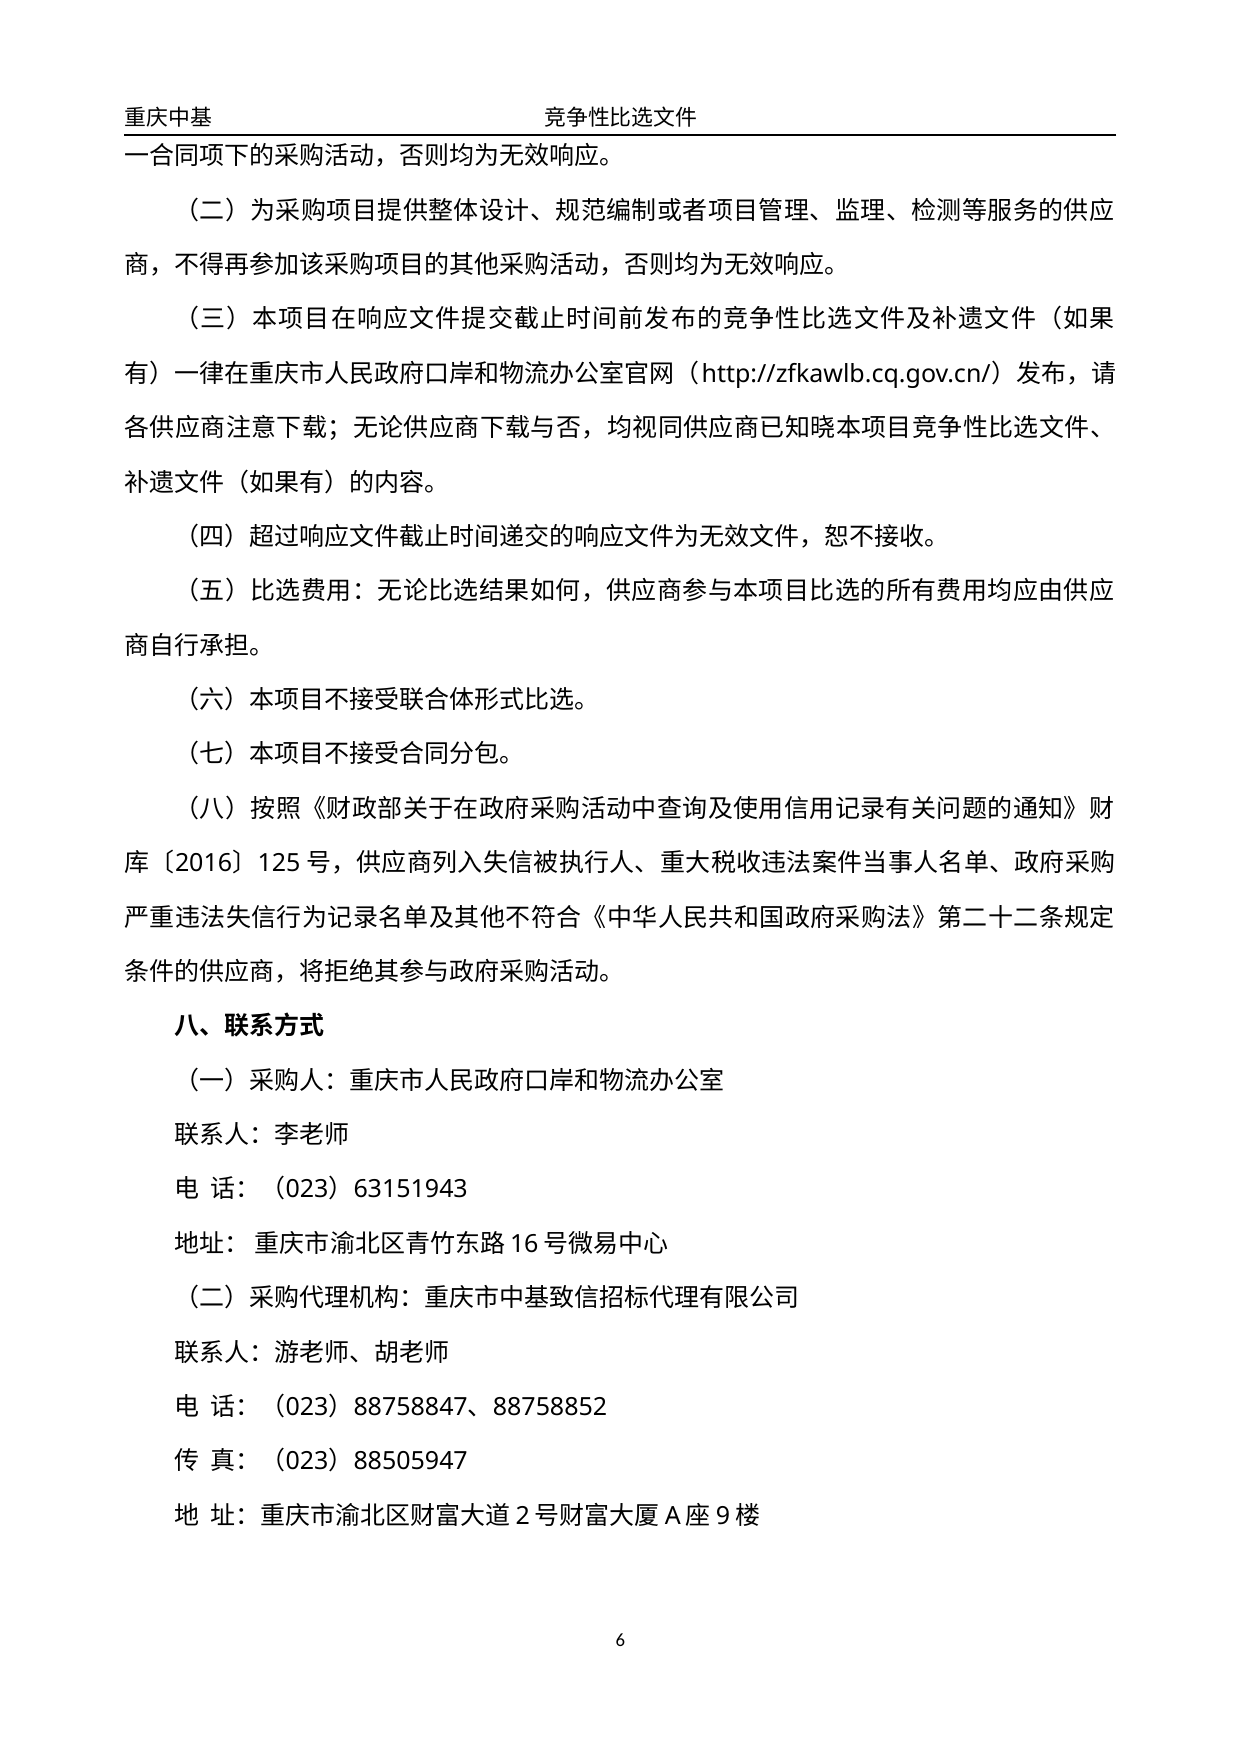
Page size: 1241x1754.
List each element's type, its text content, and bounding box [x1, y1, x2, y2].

text （五）比选费用：无论比选结果如何，供应商参与本项目比选的所有费用均应由供应商自行承担。 [124, 571, 1116, 661]
text （八）按照《财政部关于在政府采购活动中查询及使用信用记录有关问题的通知》财库〔2016〕125号，供应商列入失信被执行人、重大税收违法案件当事人名单、政府采购严重违法失信行为记录名单及其他不符合《中华人民共和国政府采购法》第二十二条规定条件的供应商，将拒绝其参与政府采购活动。 [124, 788, 1116, 988]
text （二）采购代理机构：重庆市中基致信招标代理有限公司 [124, 1278, 1116, 1314]
subtitle 八、联系方式 [124, 1006, 1116, 1042]
text 联系人：游老师、胡老师 [124, 1332, 1116, 1368]
text （六）本项目不接受联合体形式比选。 [124, 679, 1116, 716]
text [124, 136, 1116, 172]
text （一）采购人：重庆市人民政府口岸和物流办公室 [124, 1060, 1116, 1096]
text 联系人：李老师 [124, 1114, 1116, 1151]
text 地 址：重庆市渝北区财富大道2号财富大厦A座9楼 [124, 1495, 1116, 1531]
text （七）本项目不接受合同分包。 [124, 734, 1116, 770]
text 地址： 重庆市渝北区青竹东路16号微易中心 [124, 1223, 1116, 1259]
text （三）本项目在响应文件提交截止时间前发布的竞争性比选文件及补遗文件（如果有）一律在重庆市人民政府口岸和物流办公室官网（http://zfkawlb.cq.gov.cn/）发布，请各供应商注意下载；无论供应商下载与否，均视同供应商已知晓本项目竞争性比选文件、补遗文件（如果有）的内容。 [124, 299, 1116, 498]
text 电 话：（023）88758847、88758852 [124, 1386, 1116, 1423]
text （四）超过响应文件截止时间递交的响应文件为无效文件，恕不接收。 [124, 516, 1116, 553]
text （二）为采购项目提供整体设计、规范编制或者项目管理、监理、检测等服务的供应商，不得再参加该采购项目的其他采购活动，否则均为无效响应。 [124, 190, 1116, 281]
text 传 真：（023）88505947 [124, 1441, 1116, 1477]
text 电 话：（023）63151943 [124, 1169, 1116, 1205]
